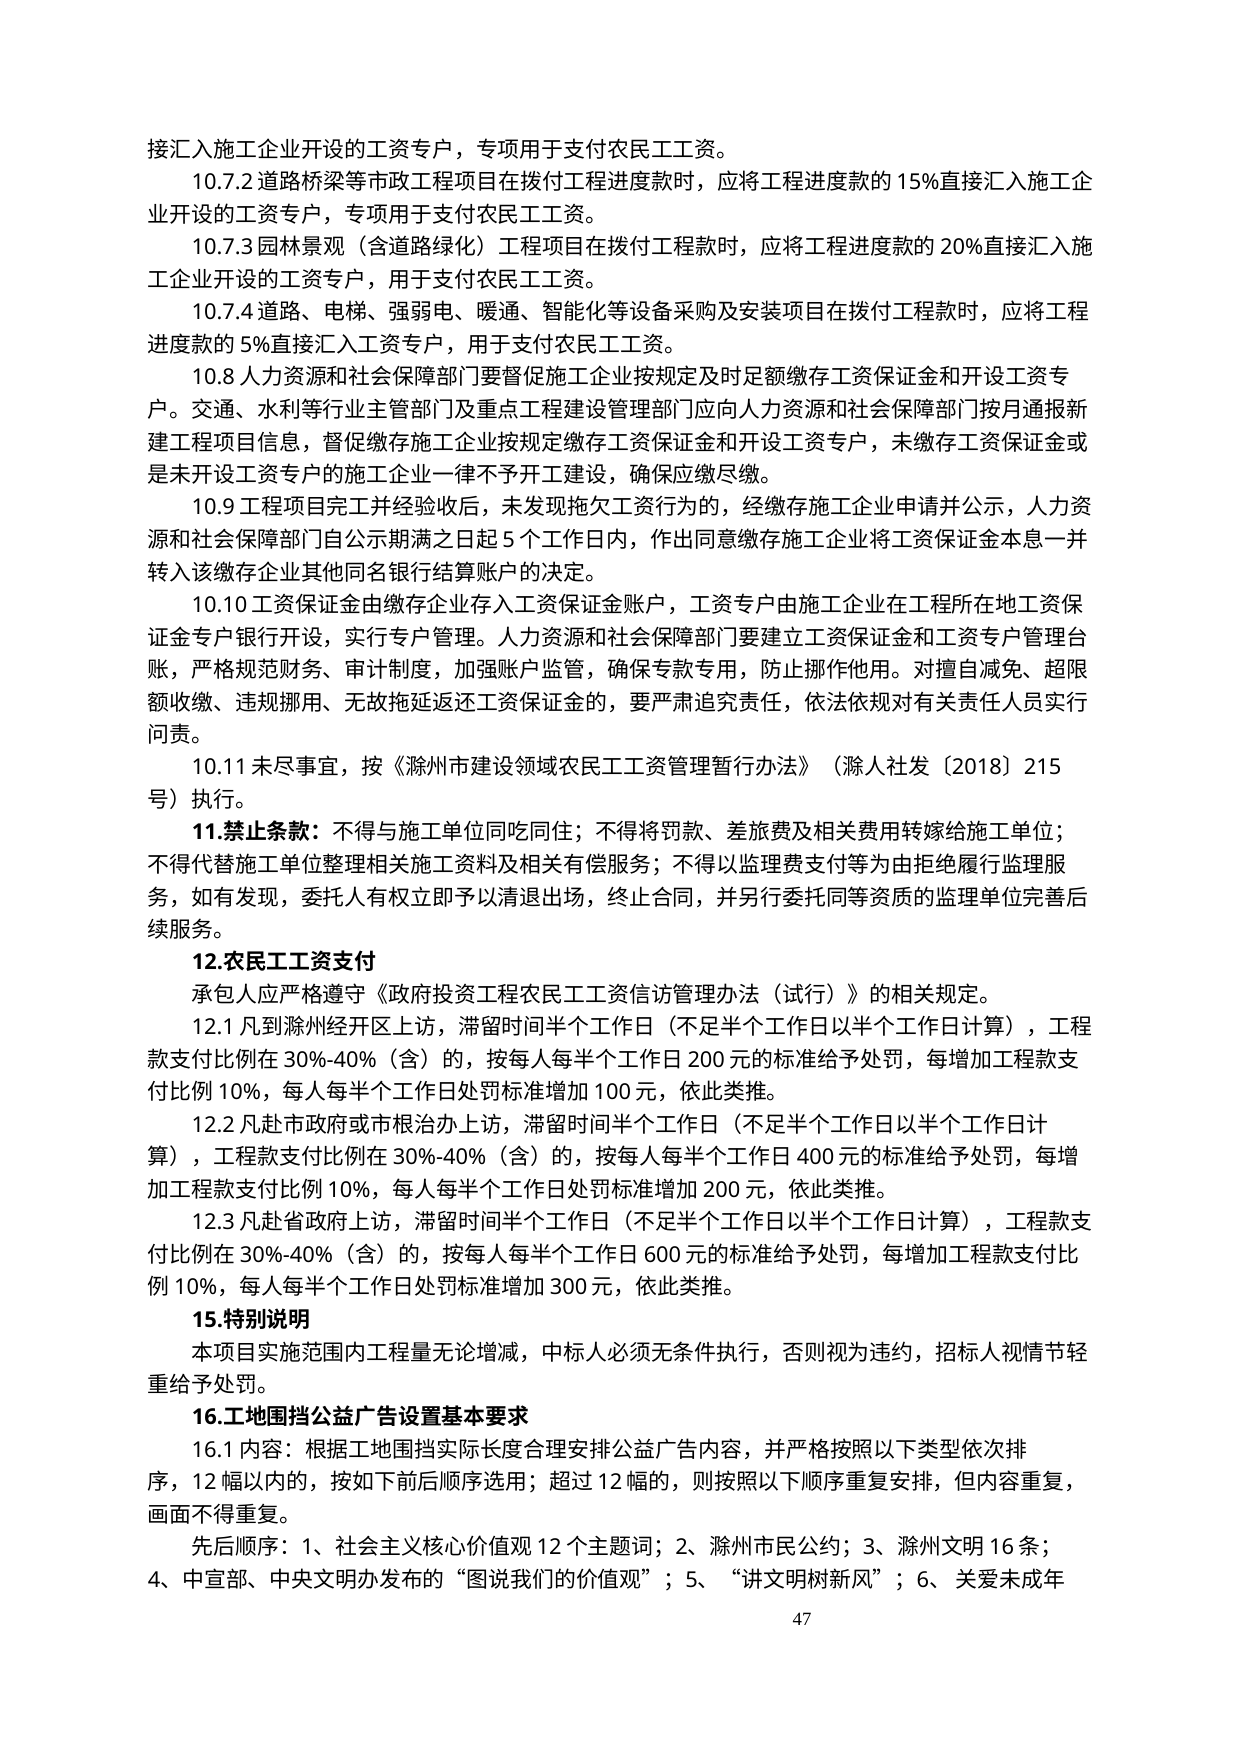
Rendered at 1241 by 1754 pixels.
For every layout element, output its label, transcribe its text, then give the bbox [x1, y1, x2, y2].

text 10.8人力资源和社会保障部门要督促施工企业按规定及时足额缴存工资保证金和开设工资专户。交通、水利等行业主管部门及重点工程建设管理部门应向人力资源和社会保障部门按月通报新建工程项目信息，督促缴存施工企业按规定缴存工资保证金和开设工资专户，未缴存工资保证金或是未开设工资专户的施工企业一律不予开工建设，确保应缴尽缴。 [148, 359, 1093, 489]
text 15.特别说明 [148, 1302, 1093, 1334]
text 16.1内容：根据工地围挡实际长度合理安排公益广告内容，并严格按照以下类型依次排序，12幅以内的，按如下前后顺序选用；超过12幅的，则按照以下顺序重复安排，但内容重复，画面不得重复。 [148, 1432, 1093, 1529]
text 本项目实施范围内工程量无论增减，中标人必须无条件执行，否则视为违约，招标人视情节轻重给予处罚。 [148, 1334, 1093, 1399]
text 10.7.2道路桥梁等市政工程项目在拨付工程进度款时，应将工程进度款的15%直接汇入施工企业开设的工资专户，专项用于支付农民工工资。 [148, 164, 1093, 229]
text 12.农民工工资支付 [148, 944, 1093, 977]
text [148, 1529, 1093, 1594]
text 11.禁止条款：不得与施工单位同吃同住；不得将罚款、差旅费及相关费用转嫁给施工单位；不得代替施工单位整理相关施工资料及相关有偿服务；不得以监理费支付等为由拒绝履行监理服务，如有发现，委托人有权立即予以清退出场，终止合同，并另行委托同等资质的监理单位完善后续服务。 [148, 814, 1093, 944]
text 10.9工程项目完工并经验收后，未发现拖欠工资行为的，经缴存施工企业申请并公示，人力资源和社会保障部门自公示期满之日起5个工作日内，作出同意缴存施工企业将工资保证金本息一并转入该缴存企业其他同名银行结算账户的决定。 [148, 489, 1093, 587]
text 12.3凡赴省政府上访，滞留时间半个工作日（不足半个工作日以半个工作日计算），工程款支付比例在30%-40%（含）的，按每人每半个工作日600元的标准给予处罚，每增加工程款支付比例10%，每人每半个工作日处罚标准增加300元，依此类推。 [148, 1204, 1093, 1302]
text 10.11未尽事宜，按《滁州市建设领域农民工工资管理暂行办法》（滁人社发〔2018〕215号）执行。 [148, 749, 1093, 814]
text 12.2凡赴市政府或市根治办上访，滞留时间半个工作日（不足半个工作日以半个工作日计算），工程款支付比例在30%-40%（含）的，按每人每半个工作日400元的标准给予处罚，每增加工程款支付比例10%，每人每半个工作日处罚标准增加200元，依此类推。 [148, 1107, 1093, 1204]
text 10.7.3园林景观（含道路绿化）工程项目在拨付工程款时，应将工程进度款的20%直接汇入施工企业开设的工资专户，用于支付农民工工资。 [148, 229, 1093, 294]
text 10.10工资保证金由缴存企业存入工资保证金账户，工资专户由施工企业在工程所在地工资保证金专户银行开设，实行专户管理。人力资源和社会保障部门要建立工资保证金和工资专户管理台账，严格规范财务、审计制度，加强账户监管，确保专款专用，防止挪作他用。对擅自减免、超限额收缴、违规挪用、无故拖延返还工资保证金的，要严肃追究责任，依法依规对有关责任人员实行问责。 [148, 587, 1093, 749]
text 承包人应严格遵守《政府投资工程农民工工资信访管理办法（试行）》的相关规定。 [148, 977, 1093, 1009]
text 12.1凡到滁州经开区上访，滞留时间半个工作日（不足半个工作日以半个工作日计算），工程款支付比例在30%-40%（含）的，按每人每半个工作日200元的标准给予处罚，每增加工程款支付比例10%，每人每半个工作日处罚标准增加100元，依此类推。 [148, 1009, 1093, 1107]
text 10.7.4道路、电梯、强弱电、暖通、智能化等设备采购及安装项目在拨付工程款时，应将工程进度款的5%直接汇入工资专户，用于支付农民工工资。 [148, 294, 1093, 359]
text 16.工地围挡公益广告设置基本要求 [148, 1399, 1093, 1432]
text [148, 132, 1093, 164]
